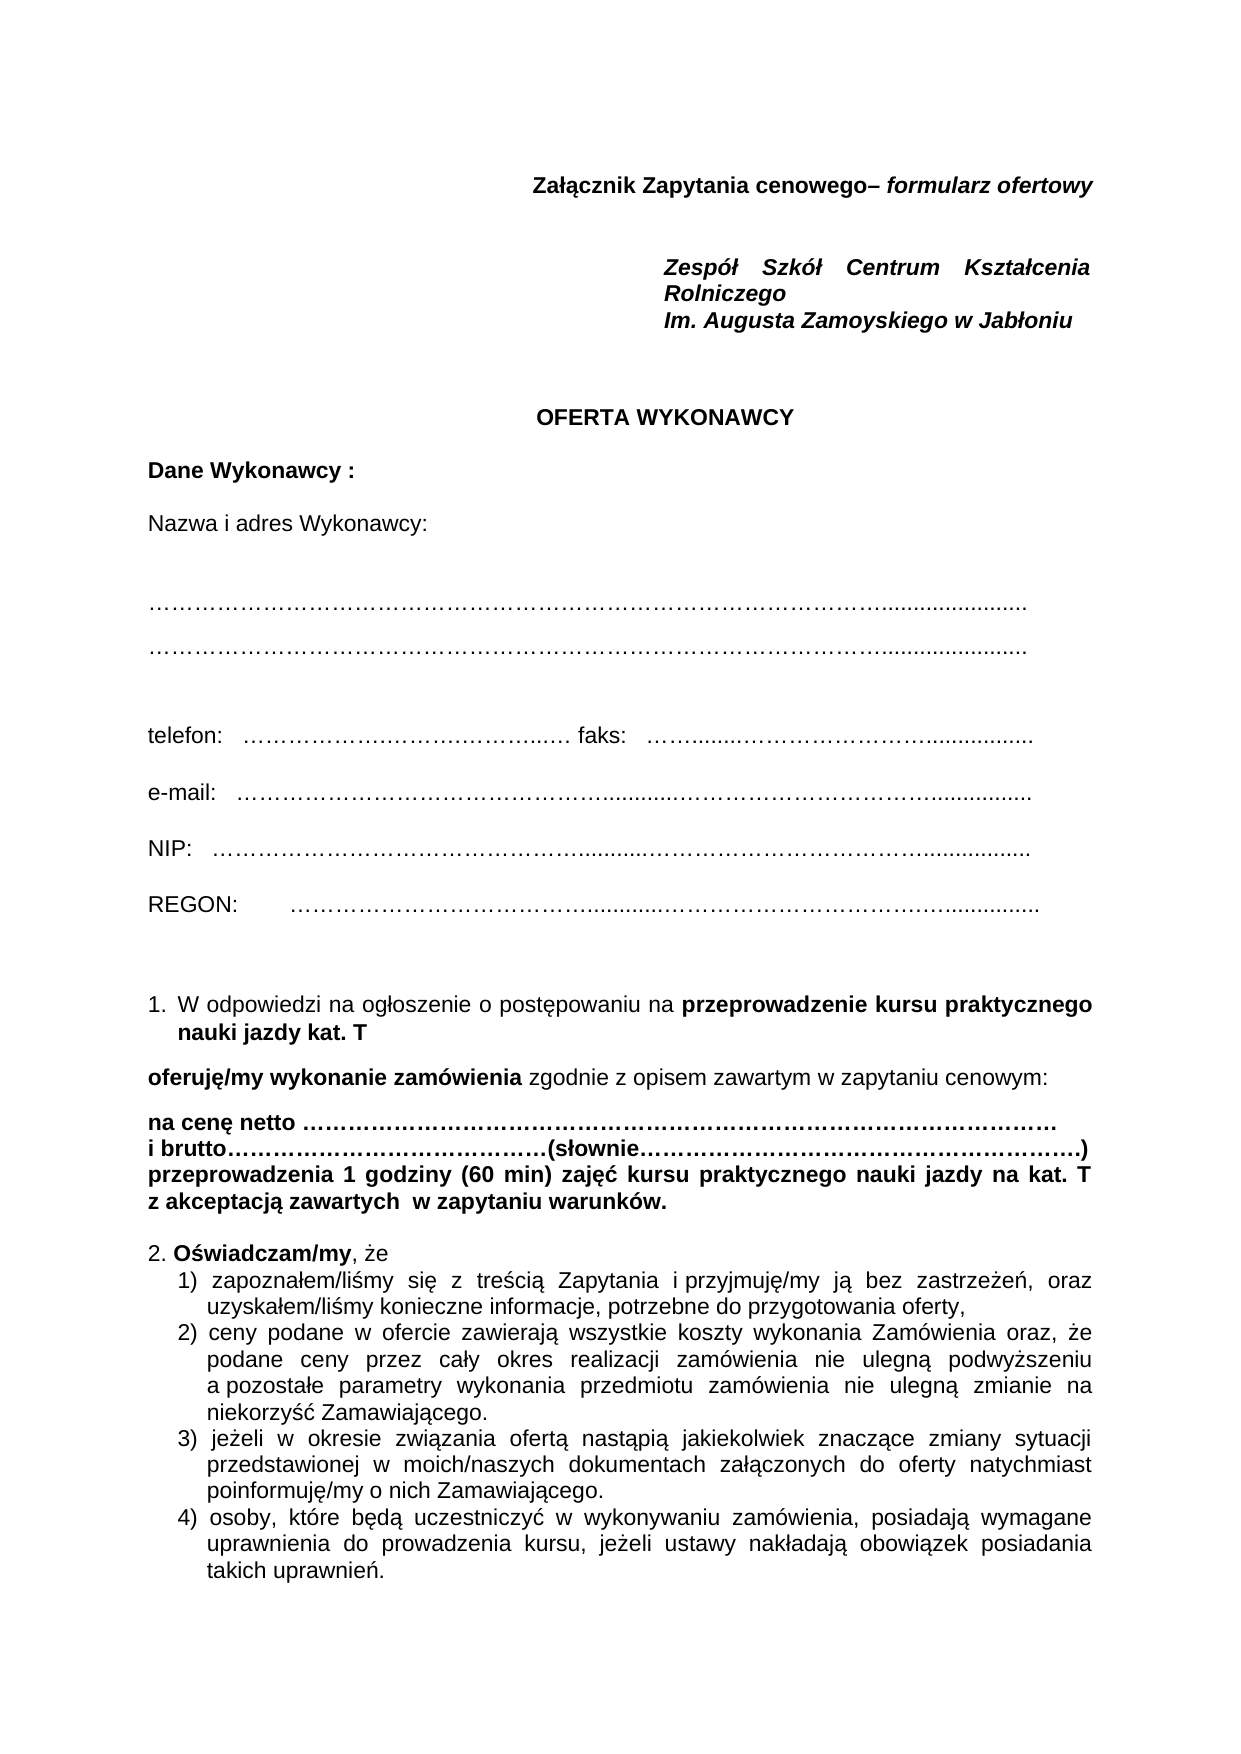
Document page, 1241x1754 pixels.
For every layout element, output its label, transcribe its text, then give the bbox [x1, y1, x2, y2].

text i brutto……………………………………(słownie………………………………………………….) [148, 1135, 1093, 1161]
text 2) ceny podane w ofercie zawierają wszystkie koszty wykonania Zamówienia oraz, że podane ceny przez cały okres realizacji zamówienia nie ulegną podwyższeniu a pozostałe parametry wykonania przedmiotu zamówienia nie ulegną zmianie na niekorzyść Zamawiającego. [177, 1319, 1093, 1425]
text oferuję/my wykonanie zamówienia zgodnie z opisem zawartym w zapytaniu cenowym: [148, 1064, 1093, 1090]
text telefon: ……………….……….………...… faks: ……........……………………................. [148, 722, 1093, 749]
text REGON: …………………………………............…………………………….…............... [148, 891, 1093, 917]
text Im. Augusta Zamoyskiego w Jabłoniu [664, 307, 1093, 333]
text Zespół Szkół Centrum Kształcenia Rolniczego [664, 254, 1093, 307]
text na cenę netto ……………………………………………………………………………………… [148, 1108, 1093, 1135]
text Załącznik Zapytania cenowego– formularz ofertowy [148, 172, 1093, 198]
text NIP: …………………………………………...........………………………………................. [148, 834, 1093, 861]
list W odpowiedzi na ogłoszenie o postępowaniu na przeprowadzenie kursu praktycznego nauki jazdy kat. T [148, 991, 1093, 1046]
text e-mail: …………………………………………............……………………………................ [148, 778, 1093, 805]
text 2. Oświadczam/my, że [148, 1240, 1093, 1267]
text Nazwa i adres Wykonawcy: [148, 509, 1093, 536]
text 3) jeżeli w okresie związania ofertą nastąpią jakiekolwiek znaczące zmiany sytuacji przedstawionej w moich/naszych dokumentach załączonych do oferty natychmiast poinformuję/my o nich Zamawiającego. [177, 1425, 1093, 1504]
text 1) zapoznałem/liśmy się z treścią Zapytania i przyjmuję/my ją bez zastrzeżeń, oraz uzyskałem/liśmy konieczne informacje, potrzebne do przygotowania oferty, [177, 1267, 1093, 1319]
text ……………………………………………………………………………………....................... [148, 633, 1093, 659]
text ……………………………………………………………………………………....................... [148, 588, 1093, 615]
text przeprowadzenia 1 godziny (60 min) zajęć kursu praktycznego nauki jazdy na kat. T z akceptacją zawartych w zapytaniu warunków. [148, 1161, 1093, 1214]
subtitle OFERTA WYKONAWCY [148, 404, 1093, 430]
text Dane Wykonawcy : [148, 457, 1093, 483]
text 4) osoby, które będą uczestniczyć w wykonywaniu zamówienia, posiadają wymagane uprawnienia do prowadzenia kursu, jeżeli ustawy nakładają obowiązek posiadania takich uprawnień. [177, 1504, 1093, 1583]
